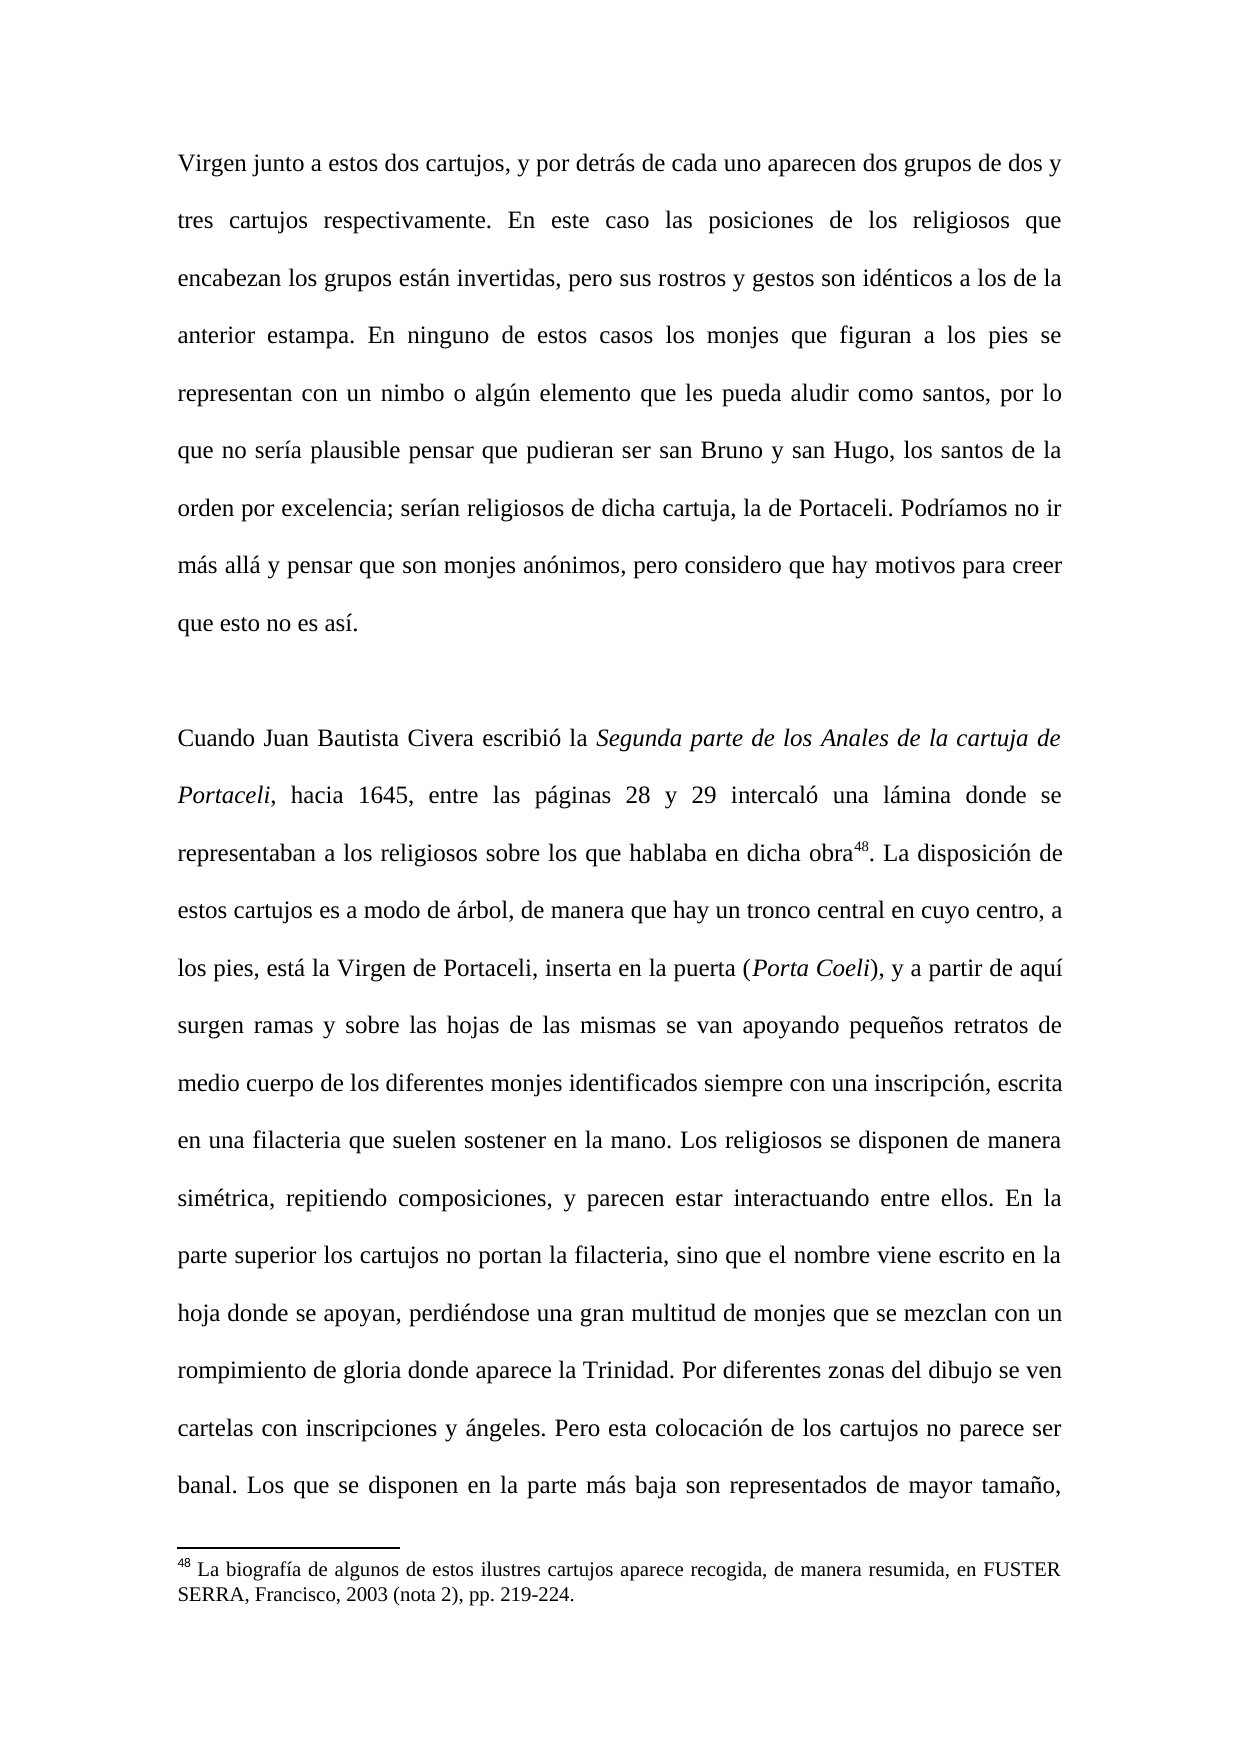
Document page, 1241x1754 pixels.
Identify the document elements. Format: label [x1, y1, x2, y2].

text [177, 148, 1063, 636]
text [177, 723, 1063, 1499]
